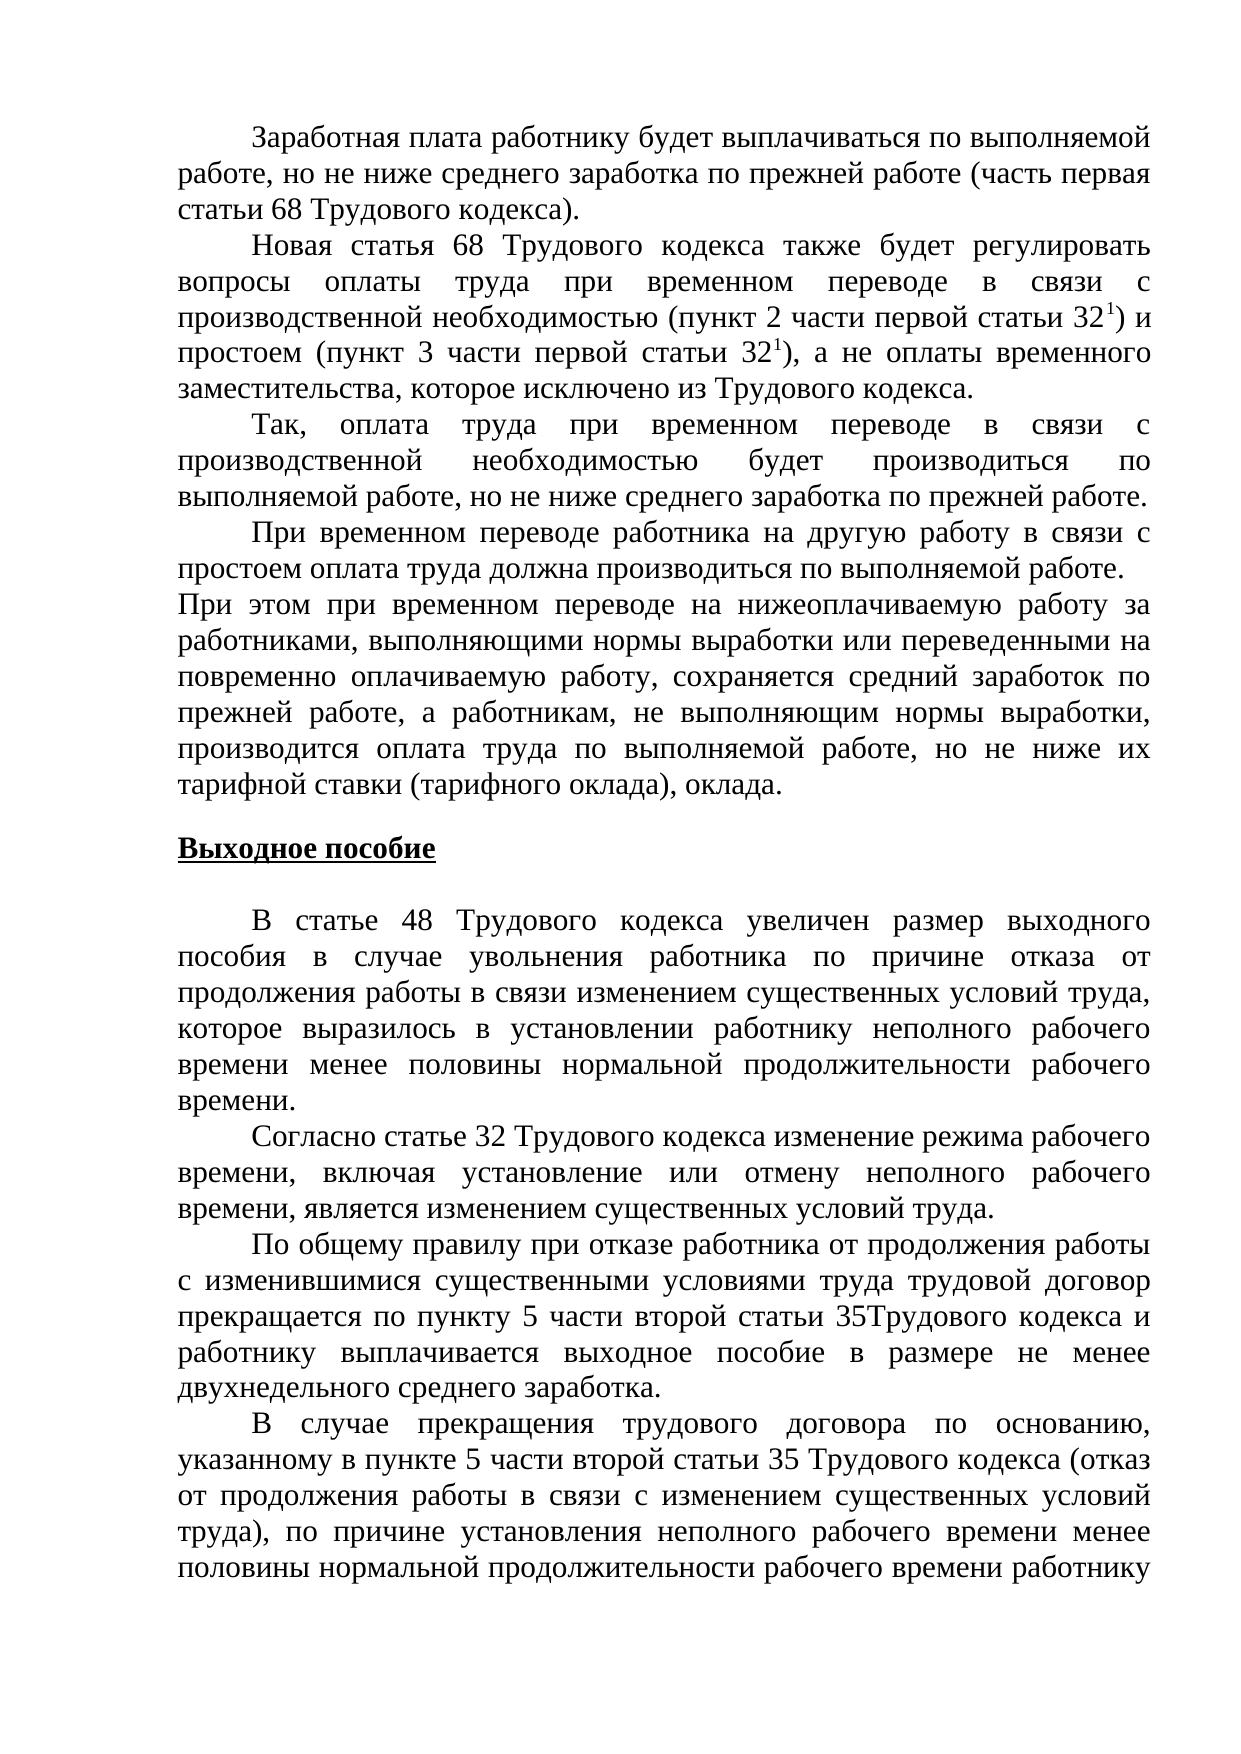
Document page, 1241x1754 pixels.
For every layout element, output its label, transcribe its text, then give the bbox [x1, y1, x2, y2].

text Выходное пособие [177, 830, 1152, 866]
text Так, оплата труда при временном переводе в связи с производственной необходимостью будет производиться по выполняемой работе, но не ниже среднего заработка по прежней работе. [177, 406, 1152, 513]
text При этом при временном переводе на нижеоплачиваемую работу за работниками, выполняющими нормы выработки или переведенными на повременно оплачиваемую работу, сохраняется средний заработок по прежней работе, а работникам, не выполняющим нормы выработки, производится оплата труда по выполняемой работе, но не ниже их тарифной ставки (тарифного оклада), оклада. [177, 585, 1152, 801]
text По общему правилу при отказе работника от продолжения работы с изменившимися существенными условиями труда трудовой договор прекращается по пункту 5 части второй статьи 35Трудового кодекса и работнику выплачивается выходное пособие в размере не менее двухнедельного среднего заработка. [177, 1225, 1152, 1405]
text В статье 48 Трудового кодекса увеличен размер выходного пособия в случае увольнения работника по причине отказа от продолжения работы в связи изменением существенных условий труда, которое выразилось в установлении работнику неполного рабочего времени менее половины нормальной продолжительности рабочего времени. [177, 902, 1152, 1117]
text Новая статья 68 Трудового кодекса также будет регулировать вопросы оплаты труда при временном переводе в связи с производственной необходимостью (пункт 2 части первой статьи 321) и простоем (пункт 3 части первой статьи 321), а не оплаты временного заместительства, которое исключено из Трудового кодекса. [177, 226, 1152, 406]
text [177, 1405, 1152, 1584]
text При временном переводе работника на другую работу в связи с простоем оплата труда должна производиться по выполняемой работе. [177, 513, 1152, 585]
text Согласно статье 32 Трудового кодекса изменение режима рабочего времени, включая установление или отмену неполного рабочего времени, является изменением существенных условий труда. [177, 1117, 1152, 1225]
text Заработная плата работнику будет выплачиваться по выполняемой работе, но не ниже среднего заработка по прежней работе (часть первая статьи 68 Трудового кодекса). [177, 118, 1152, 226]
